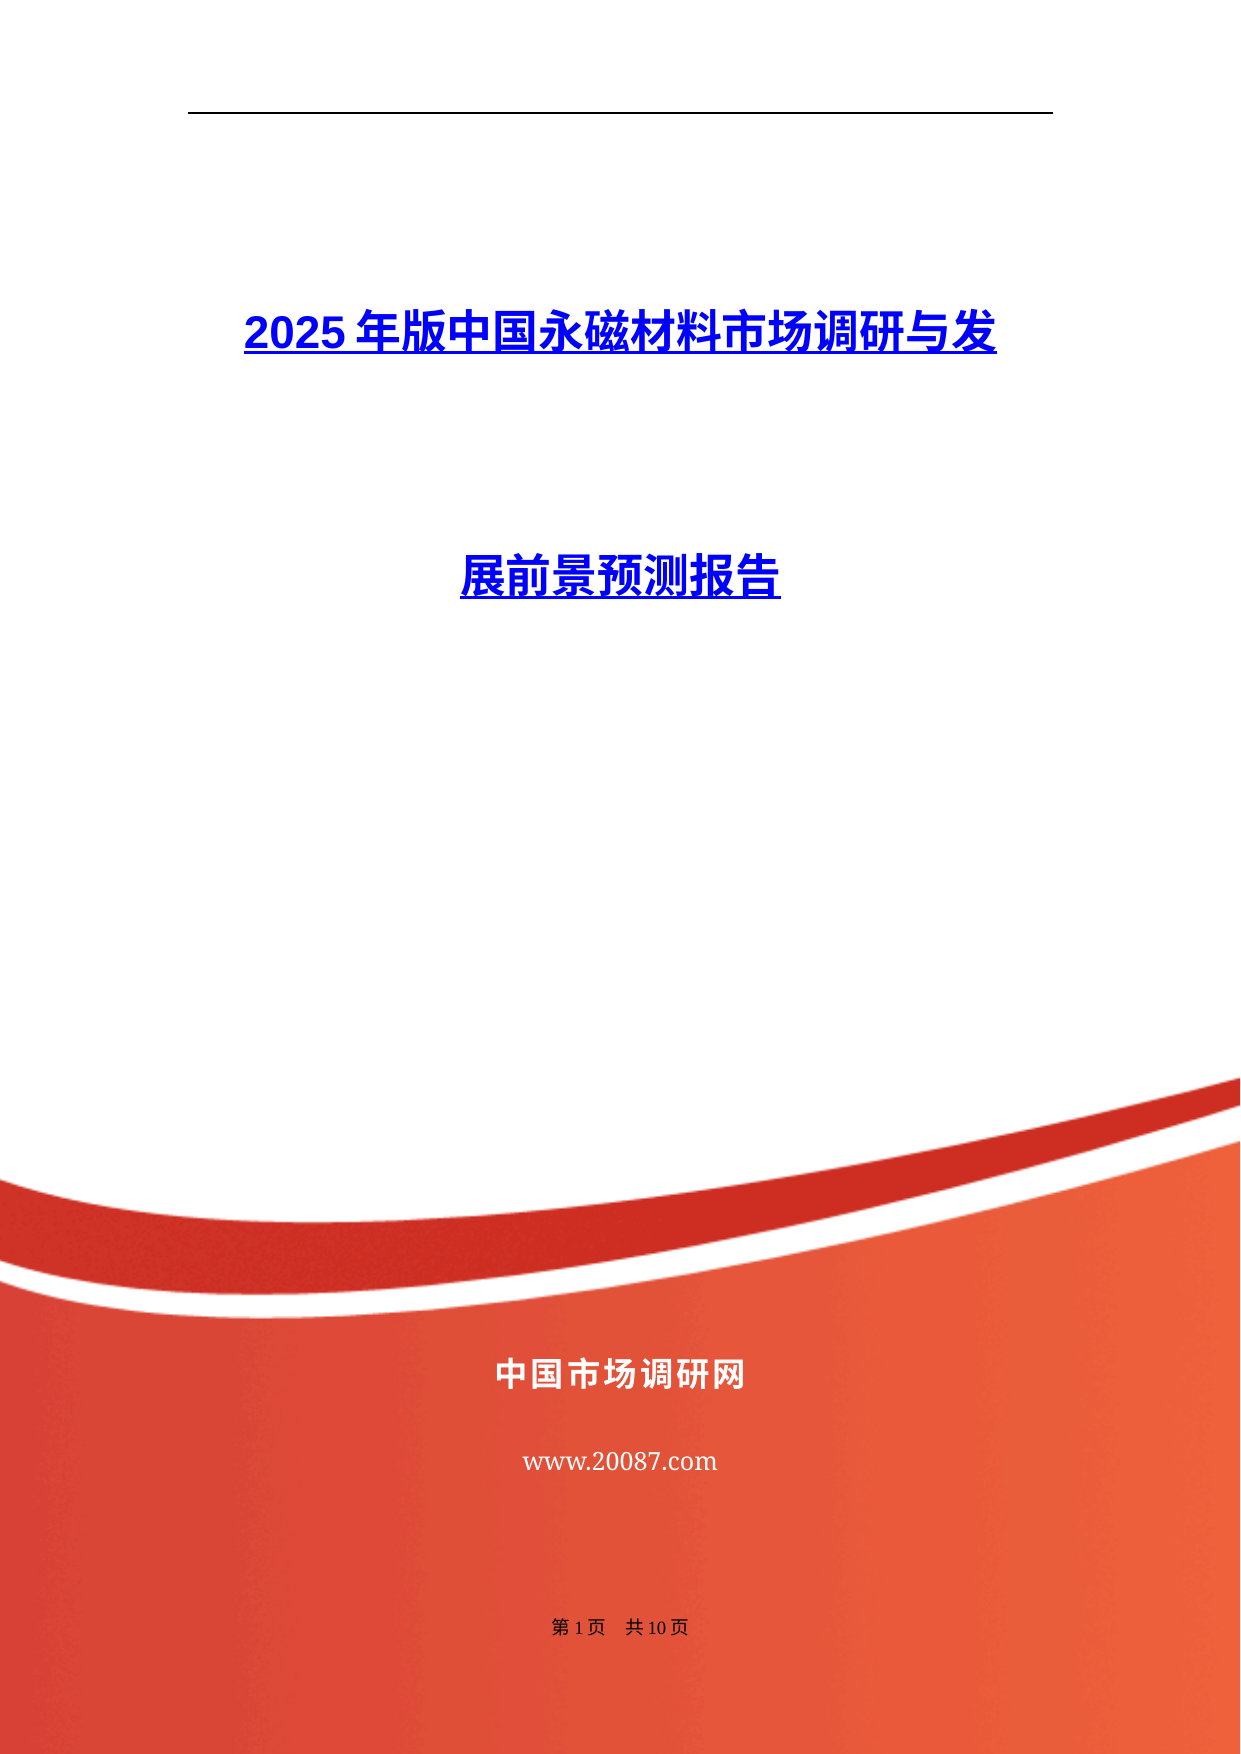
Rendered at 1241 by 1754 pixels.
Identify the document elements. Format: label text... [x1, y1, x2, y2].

text www.20087.com [187, 1428, 1053, 1493]
table_header 2025年版中国永磁材料市场调研与发展前景预测报告 [188, 207, 1053, 773]
picture [0, 1006, 1241, 1754]
subtitle 中国市场调研网 [187, 1339, 1053, 1404]
